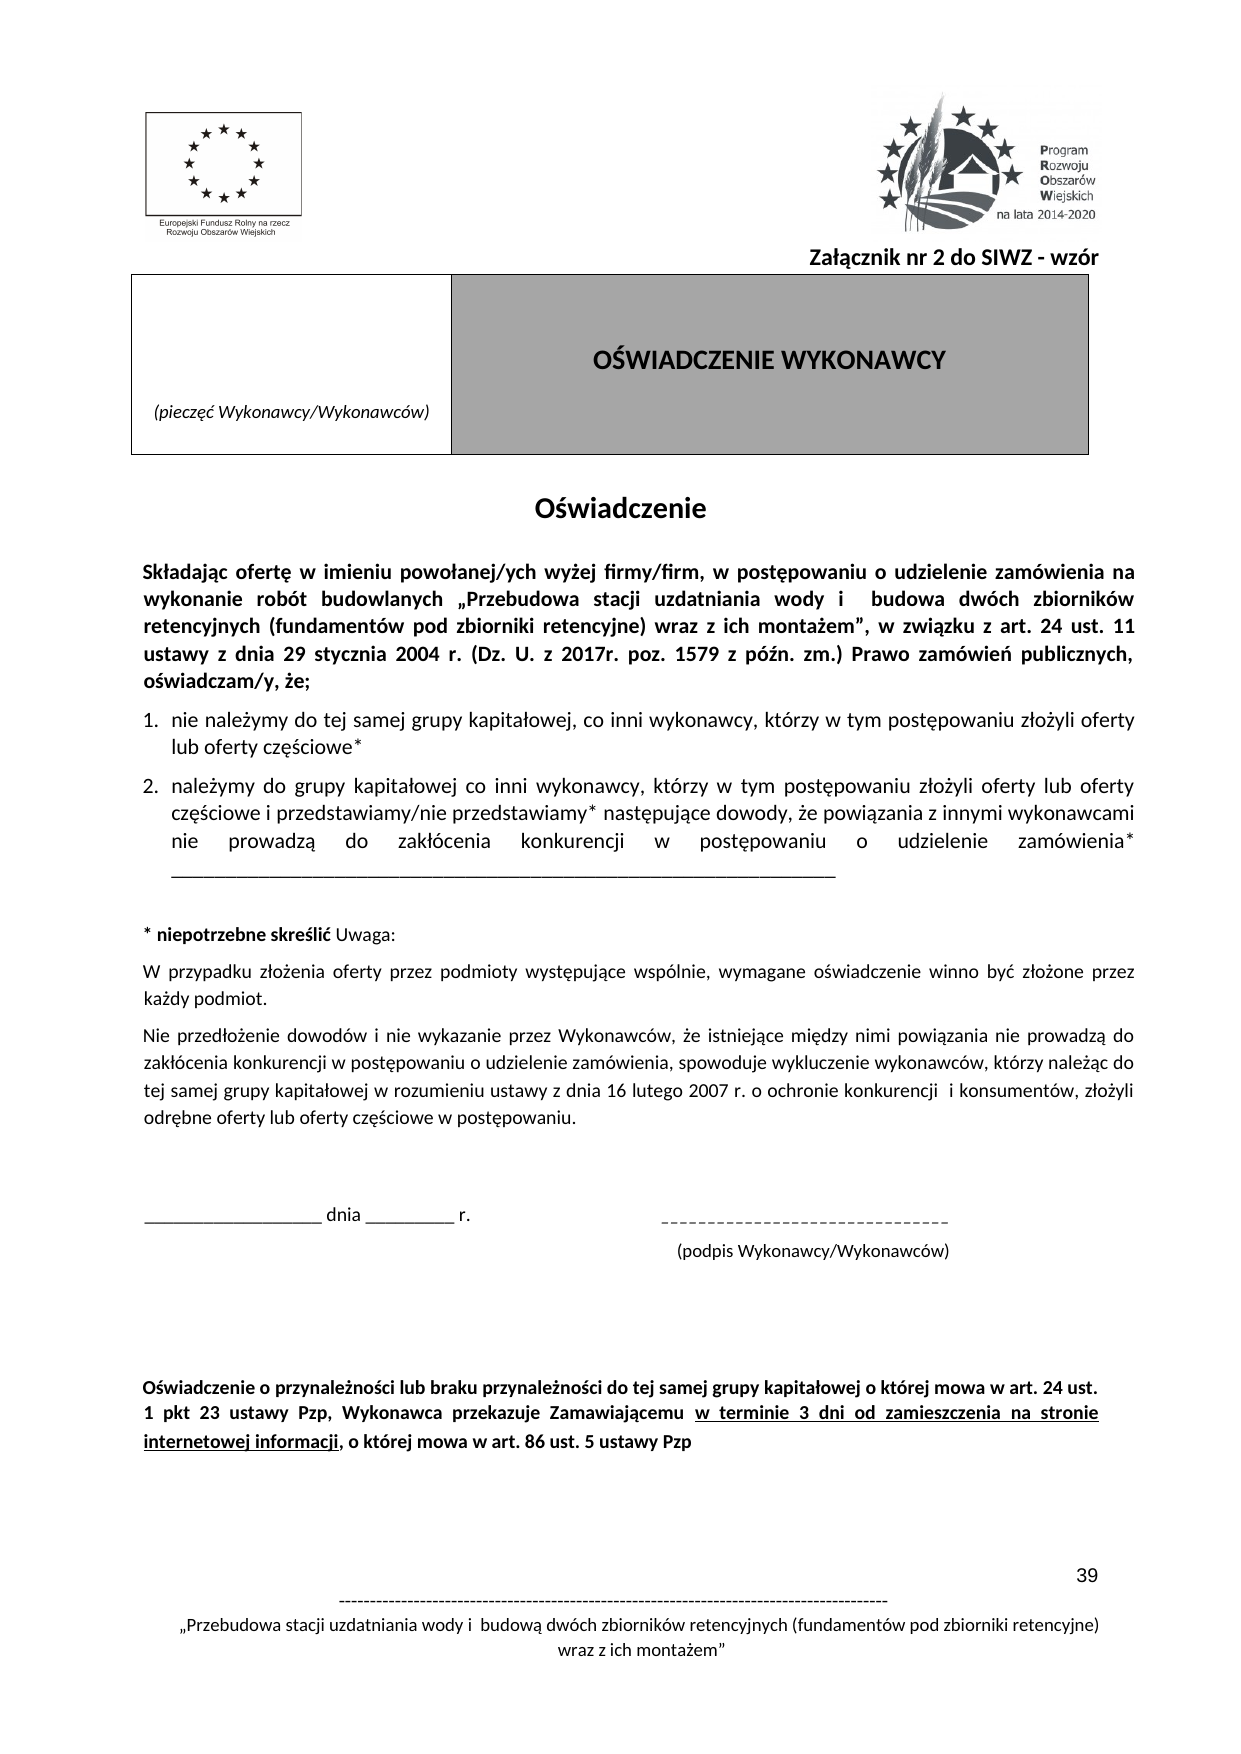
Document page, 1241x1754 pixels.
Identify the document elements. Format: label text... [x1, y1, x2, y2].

text (podpis Wykonawcy/Wykonawców) [647, 1239, 1140, 1262]
list należymy do grupy kapitałowej co inni wykonawcy, którzy w tym postępowaniu złożyli oferty lub oferty częściowe i przedstawiamy/nie przedstawiamy* następujące dowody, że powiązania z innymi wykonawcami nie prowadzą do zakłócenia konkurencji w postępowaniu o udzielenie zamówienia* _____________________________________________________________ [142, 772, 1136, 881]
list nie należymy do tej samej grupy kapitałowej, co inni wykonawcy, którzy w tym postępowaniu złożyli oferty lub oferty częściowe* [142, 706, 1136, 760]
text Oświadczenie o przynależności lub braku przynależności do tej samej grupy kapitałowej o której mowa w art. 24 ust. 1 pkt 23 ustawy Pzp, Wykonawca przekazuje Zamawiającemu w terminie 3 dni od zamieszczenia na stronie internetowej informacji, o której mowa w art. 86 ust. 5 ustawy Pzp [142, 1375, 1099, 1454]
subtitle Załącznik nr 2 do SIWZ - wzór [57, 242, 1099, 271]
table_header OŚWIADCZENIE WYKONAWCY [452, 275, 1088, 454]
table_header (pieczęć Wykonawcy/Wykonawców) [132, 275, 451, 454]
picture [870, 85, 1102, 242]
text * niepotrzebne skreślić Uwaga: [142, 923, 1136, 947]
text __________________ dnia _________ r. _______________________________ [57, 1202, 1140, 1226]
text W przypadku złożenia oferty przez podmioty występujące wspólnie, wymagane oświadczenie winno być złożone przez każdy podmiot. [143, 959, 1136, 1011]
text Składając ofertę w imieniu powołanej/ych wyżej firmy/firm, w postępowaniu o udzielenie zamówienia na wykonanie robót budowlanych „Przebudowa stacji uzdatniania wody i budowa dwóch zbiorników retencyjnych (fundamentów pod zbiorniki retencyjne) wraz z ich montażem”, w związku z art. 24 ust. 11 ustawy z dnia 29 stycznia 2004 r. (Dz. U. z 2017r. poz. 1579 z późn. zm.) Prawo zamówień publicznych, oświadczam/y, że; [142, 558, 1136, 694]
subtitle Oświadczenie [102, 489, 1140, 526]
text Nie przedłożenie dowodów i nie wykazanie przez Wykonawców, że istniejące między nimi powiązania nie prowadzą do zakłócenia konkurencji w postępowaniu o udzielenie zamówienia, spowoduje wykluczenie wykonawców, którzy należąc do tej samej grupy kapitałowej w rozumieniu ustawy z dnia 16 lutego 2007 r. o ochronie konkurencji i konsumentów, złożyli odrębne oferty lub oferty częściowe w postępowaniu. [143, 1023, 1136, 1129]
picture [145, 112, 302, 242]
